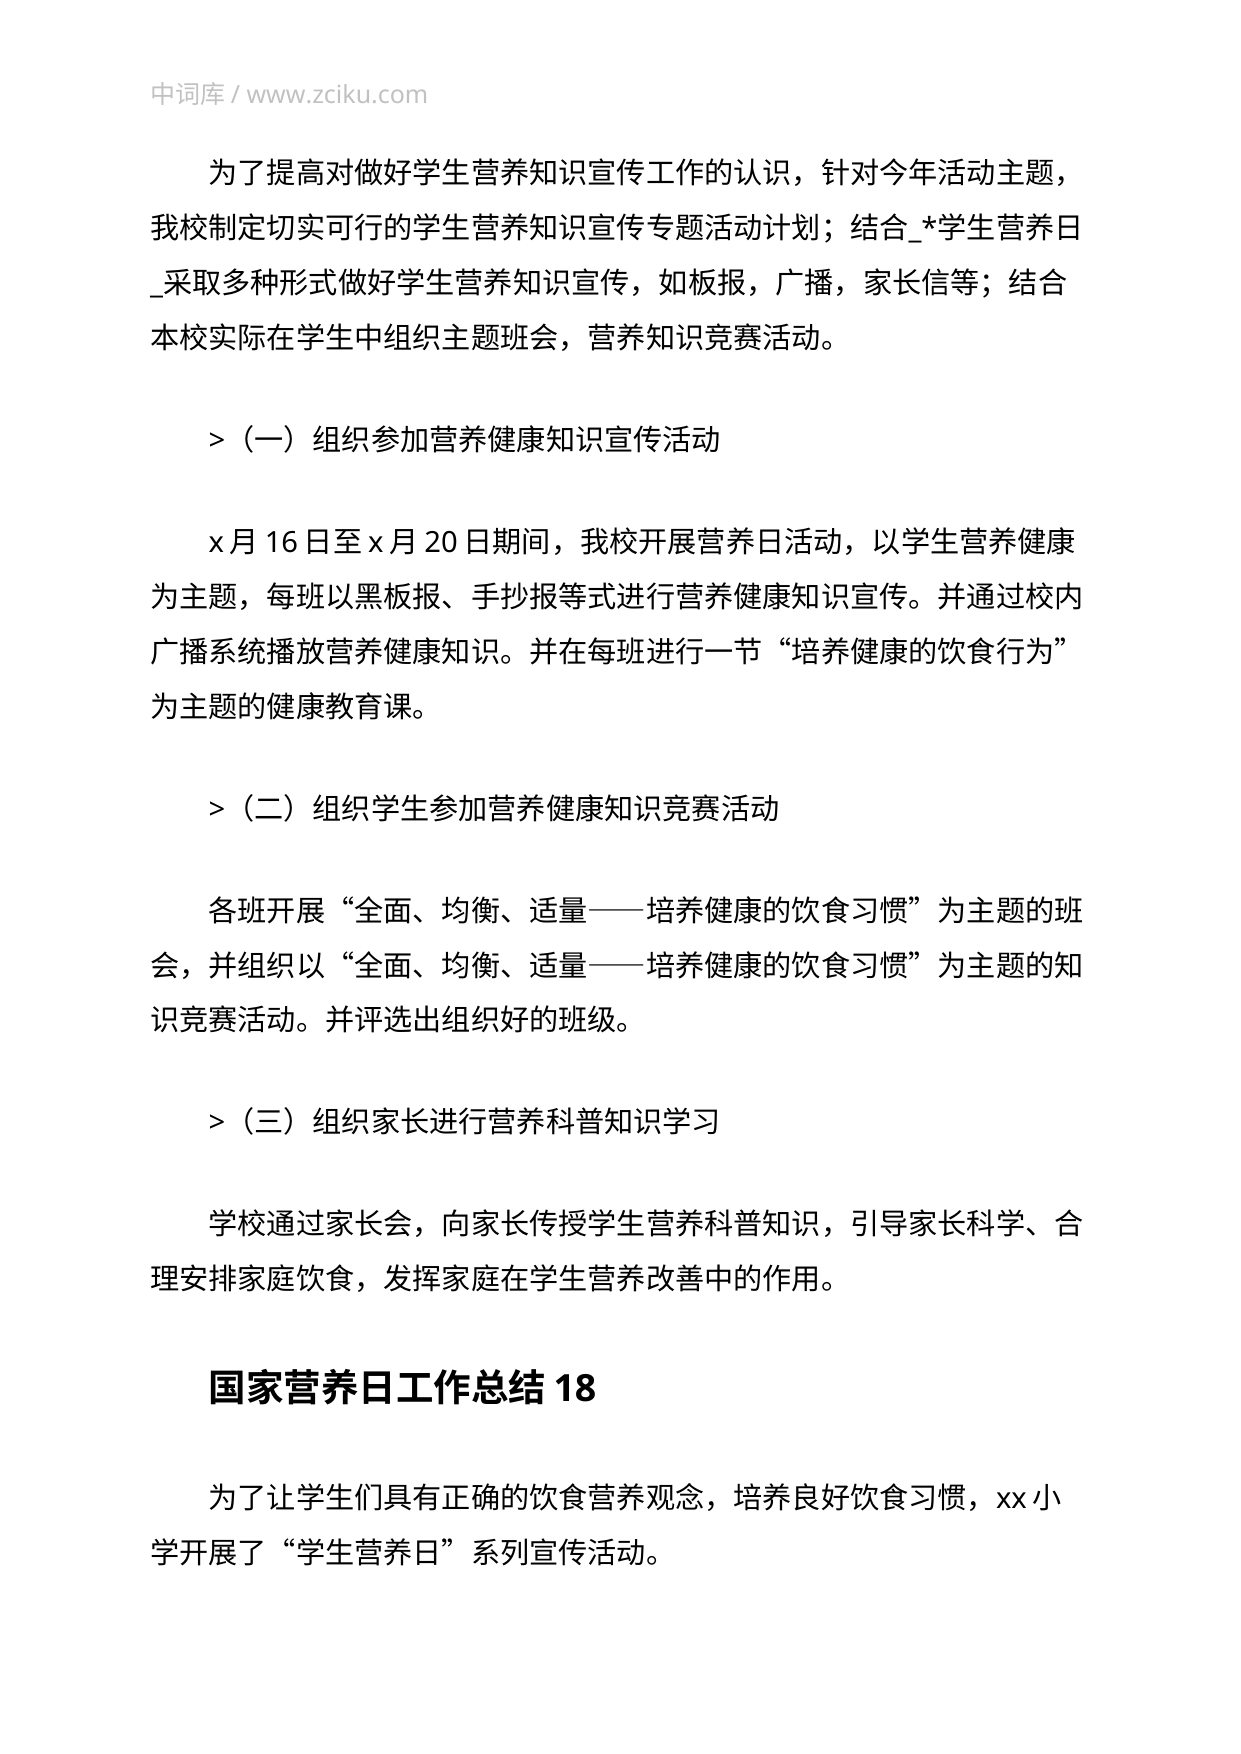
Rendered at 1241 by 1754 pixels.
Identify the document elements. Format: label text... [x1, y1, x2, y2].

text 国家营养日工作总结18 [150, 1357, 1090, 1412]
text >（二）组织学生参加营养健康知识竞赛活动 [150, 785, 1090, 828]
text 为了提高对做好学生营养知识宣传工作的认识，针对今年活动主题，我校制定切实可行的学生营养知识宣传专题活动计划；结合_*学生营养日_采取多种形式做好学生营养知识宣传，如板报，广播，家长信等；结合本校实际在学生中组织主题班会，营养知识竞赛活动。 [150, 150, 1090, 357]
text 各班开展“全面、均衡、适量——培养健康的饮食习惯”为主题的班会，并组织以“全面、均衡、适量——培养健康的饮食习惯”为主题的知识竞赛活动。并评选出组织好的班级。 [150, 887, 1090, 1039]
text >（一）组织参加营养健康知识宣传活动 [150, 417, 1090, 459]
text 学校通过家长会，向家长传授学生营养科普知识，引导家长科学、合理安排家庭饮食，发挥家庭在学生营养改善中的作用。 [150, 1201, 1090, 1298]
text x月16日至x月20日期间，我校开展营养日活动，以学生营养健康为主题，每班以黑板报、手抄报等式进行营养健康知识宣传。并通过校内广播系统播放营养健康知识。并在每班进行一节“培养健康的饮食行为”为主题的健康教育课。 [150, 519, 1090, 726]
text >（三）组织家长进行营养科普知识学习 [150, 1099, 1090, 1141]
text 为了让学生们具有正确的饮食营养观念，培养良好饮食习惯，xx小学开展了“学生营养日”系列宣传活动。 [150, 1475, 1090, 1572]
